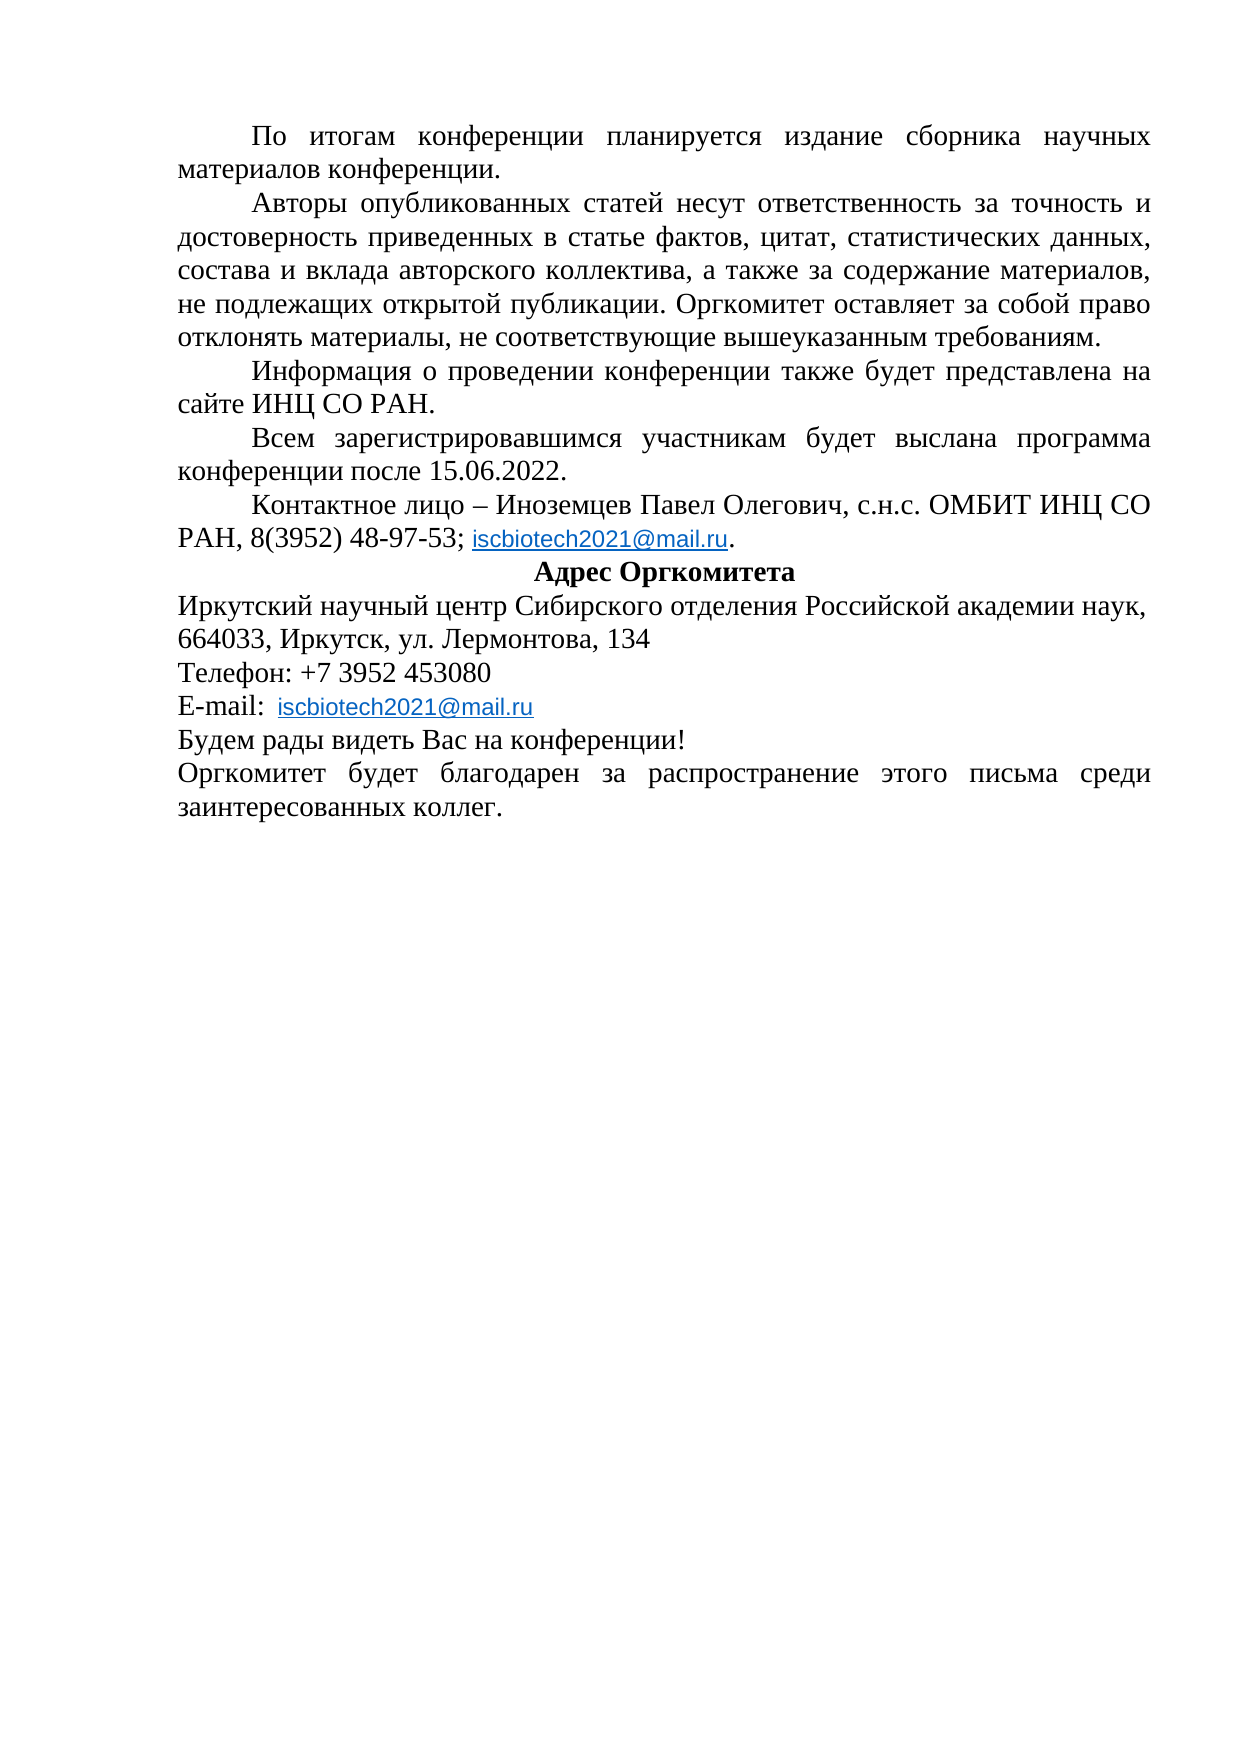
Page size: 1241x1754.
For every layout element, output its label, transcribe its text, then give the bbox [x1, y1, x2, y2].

text Будем рады видеть Вас на конференции! [177, 722, 1152, 755]
text 664033, Иркутск, ул. Лермонтова, 134 [177, 621, 1152, 655]
text Авторы опубликованных статей несут ответственность за точность и достоверность приведенных в статье фактов, цитат, статистических данных, состава и вклада авторского коллектива, а также за содержание материалов, не подлежащих открытой публикации. Оргкомитет оставляет за собой право отклонять материалы, не соответствующие вышеуказанным требованиям. [177, 185, 1152, 353]
text Контактное лицо – Иноземцев Павел Олегович, с.н.с. ОМБИТ ИНЦ СО РАН, 8(3952) 48-97-53; iscbiotech2021@mail.ru. [177, 487, 1152, 554]
text Адрес Оргкомитета [177, 554, 1152, 588]
text Иркутский научный центр Сибирского отделения Российской академии наук, [177, 588, 1152, 621]
text Телефон: +7 3952 453080 [177, 655, 1152, 688]
text Информация о проведении конференции также будет представлена на сайте ИНЦ СО РАН. [177, 353, 1152, 420]
text По итогам конференции планируется издание сборника научных материалов конференции. [177, 118, 1152, 185]
text E-mail: iscbiotech2021@mail.ru [177, 688, 1152, 722]
text Оргкомитет будет благодарен за распространение этого письма среди заинтересованных коллег. [177, 755, 1152, 822]
text Всем зарегистрировавшимся участникам будет выслана программа конференции после 15.06.2022. [177, 420, 1152, 487]
